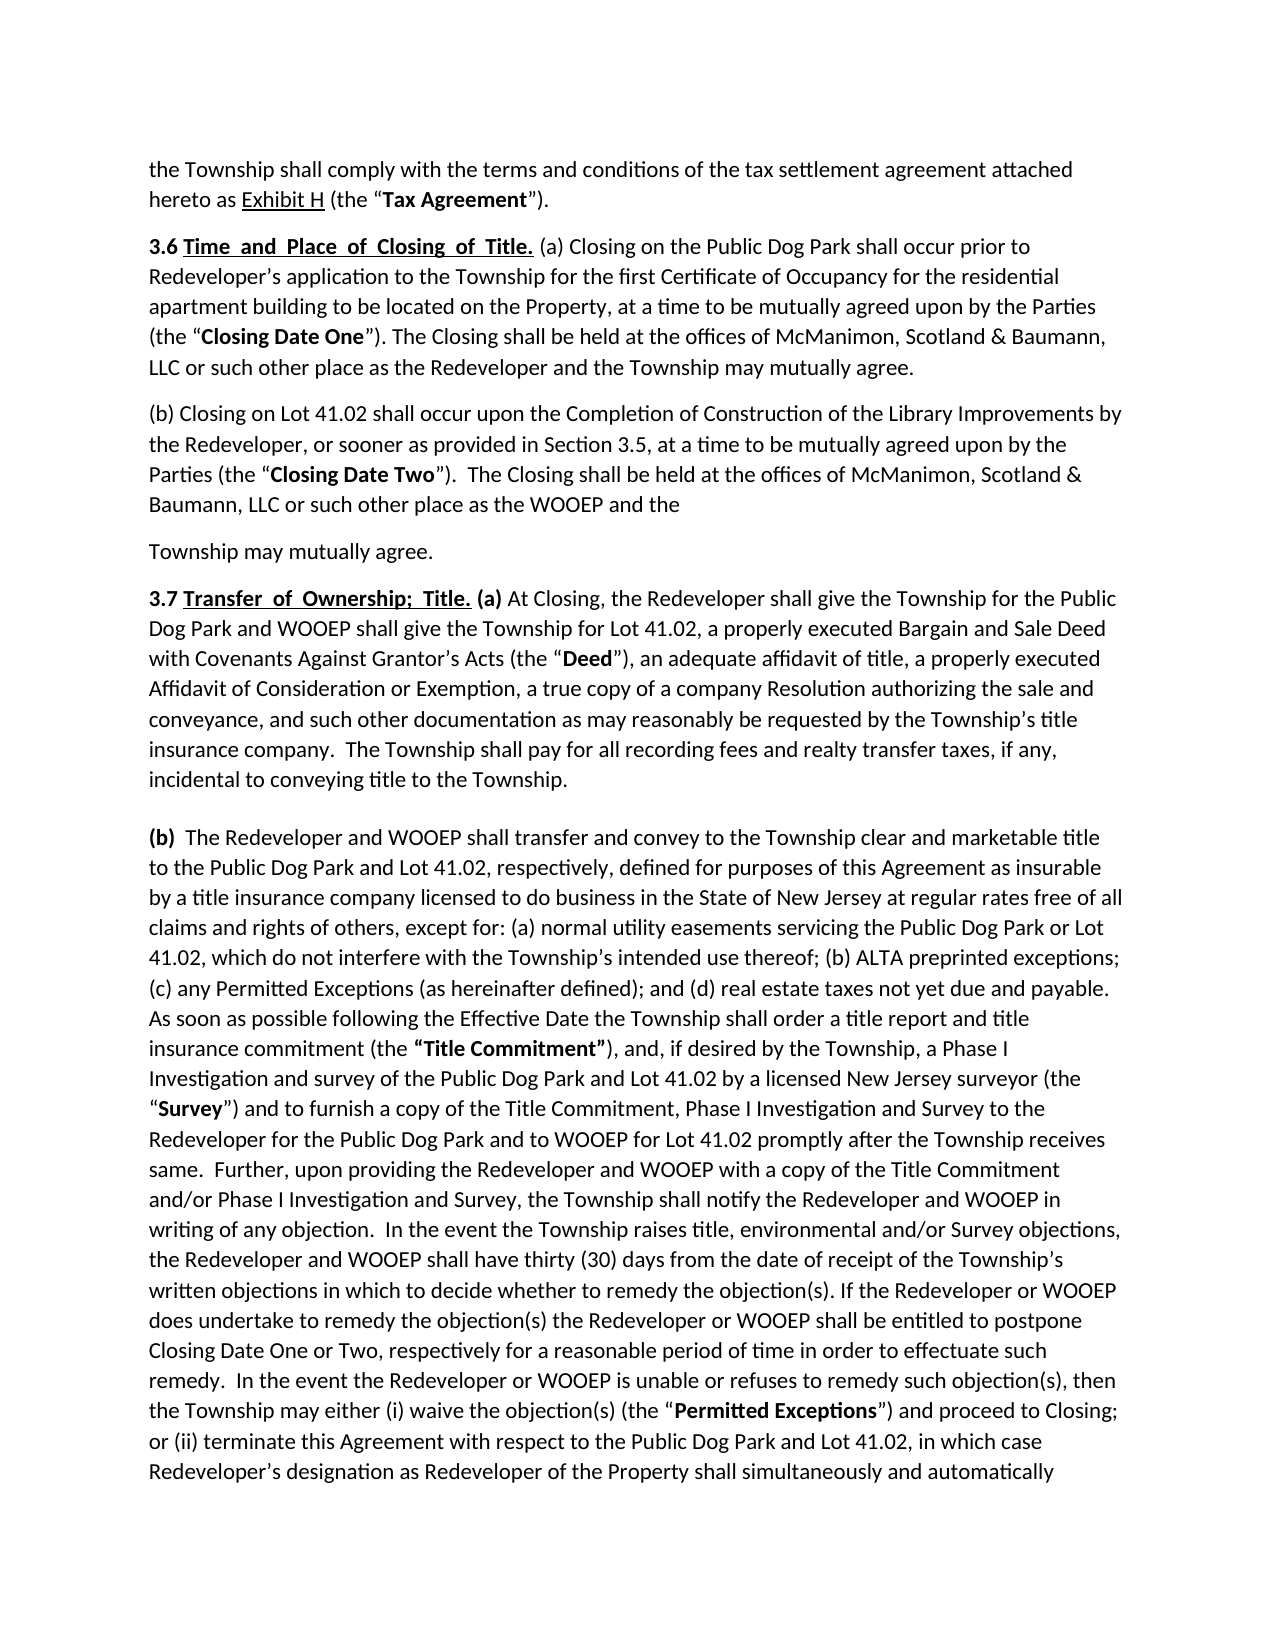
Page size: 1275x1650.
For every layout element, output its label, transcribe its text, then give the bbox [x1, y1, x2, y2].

text Township may mutually agree. [148, 537, 1125, 565]
text 3.7 Transfer of Ownership; Title. (a) At Closing, the Redeveloper shall give the Township for the Public Dog Park and WOOEP shall give the Township for Lot 41.02, a properly executed Bargain and Sale Deed with Covenants Against Grantor’s Acts (the “Deed”), an adequate affidavit of title, a properly executed Affidavit of Consideration or Exemption, a true copy of a company Resolution authorizing the sale and conveyance, and such other documentation as may reasonably be requested by the Township’s title insurance company. The Township shall pay for all recording fees and realty transfer taxes, if any, incidental to conveying title to the Township. [148, 584, 1125, 793]
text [148, 823, 1125, 1485]
text (b) Closing on Lot 41.02 shall occur upon the Completion of Construction of the Library Improvements by the Redeveloper, or sooner as provided in Section 3.5, at a time to be mutually agreed upon by the Parties (the “Closing Date Two”). The Closing shall be held at the offices of McManimon, Scotland & Baumann, LLC or such other place as the WOOEP and the [148, 399, 1125, 518]
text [148, 155, 1125, 213]
text 3.6 Time and Place of Closing of Title. (a) Closing on the Public Dog Park shall occur prior to Redeveloper’s application to the Township for the first Certificate of Occupancy for the residential apartment building to be located on the Property, at a time to be mutually agreed upon by the Parties (the “Closing Date One”). The Closing shall be held at the offices of McManimon, Scotland & Baumann, LLC or such other place as the Redeveloper and the Township may mutually agree. [148, 232, 1125, 381]
